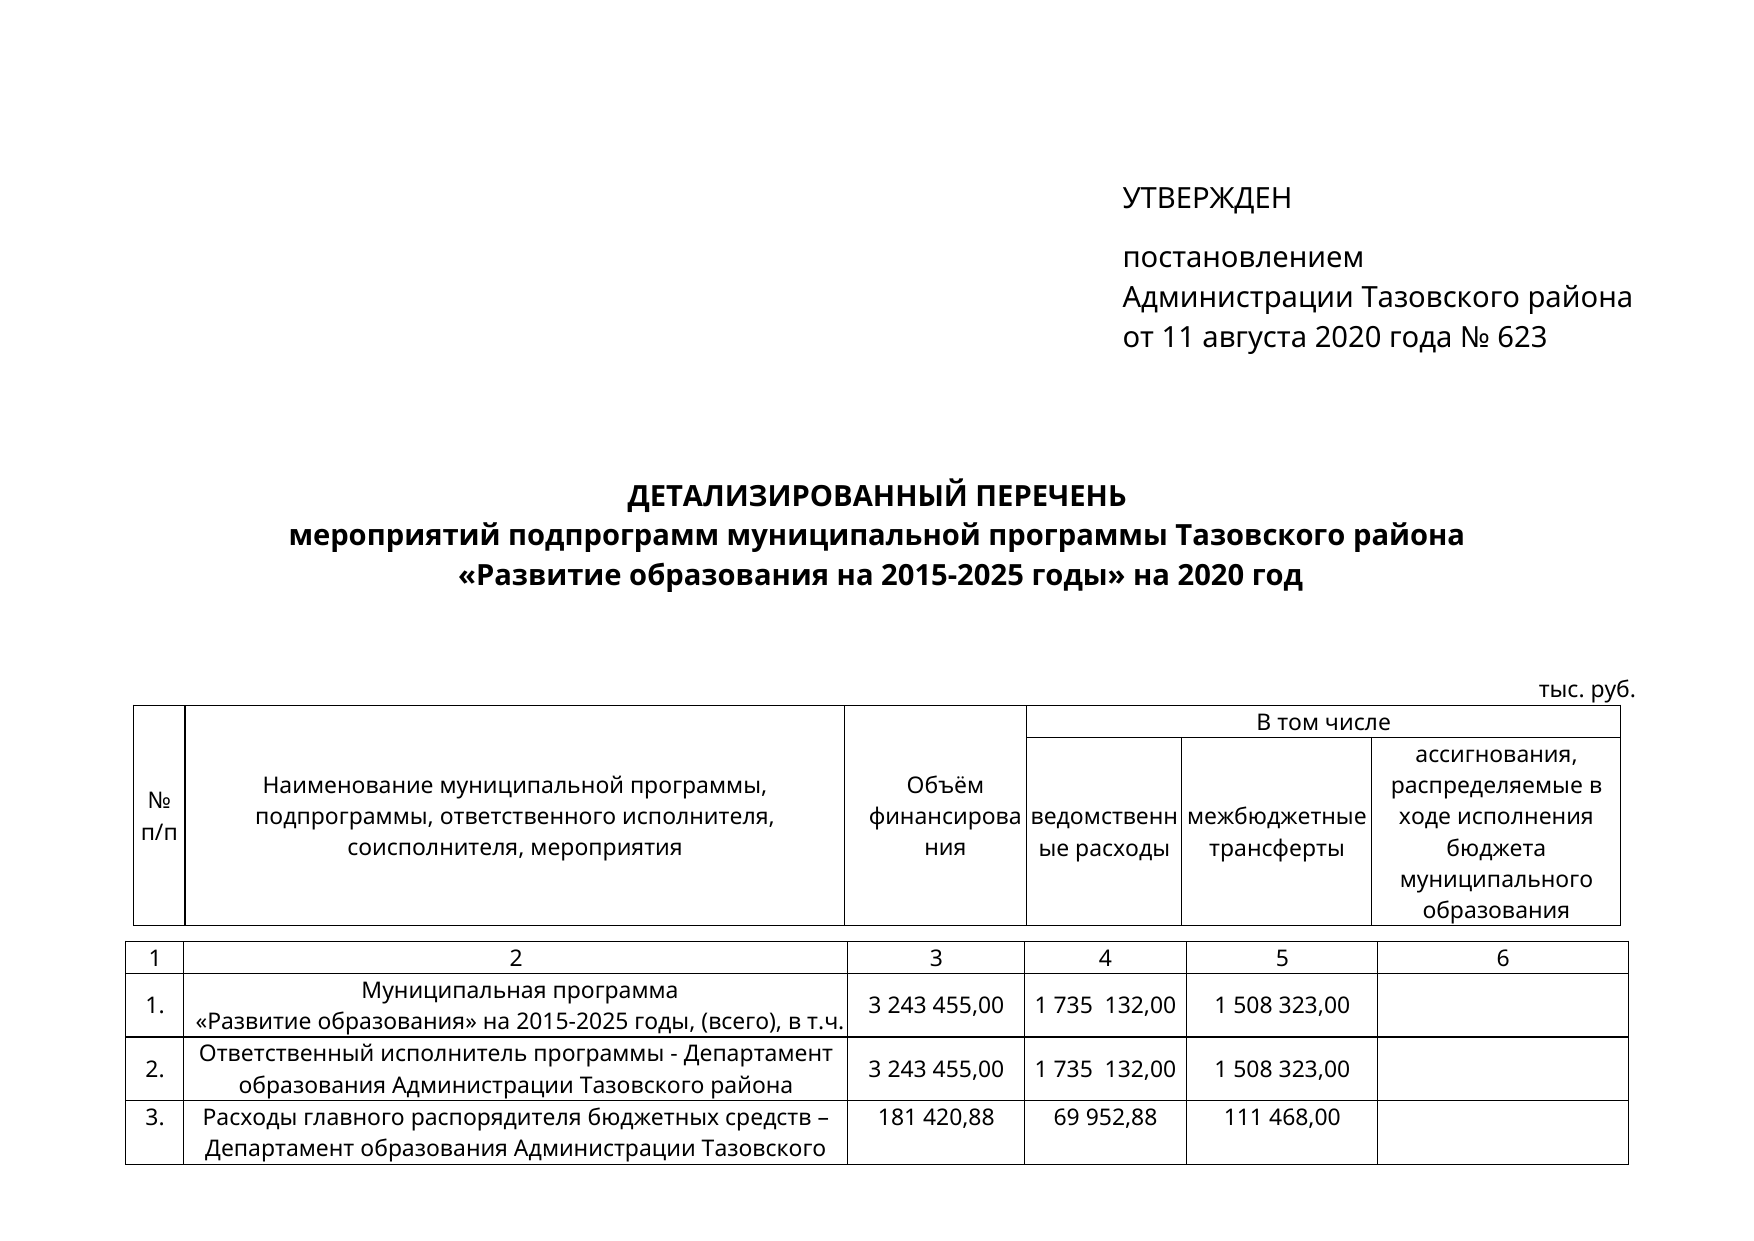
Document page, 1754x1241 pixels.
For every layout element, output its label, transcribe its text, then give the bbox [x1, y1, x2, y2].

text тыс. руб. [118, 673, 1636, 704]
table_header 5 [1187, 942, 1377, 973]
text мероприятий подпрограмм муниципальной программы Тазовского района [118, 514, 1636, 554]
table_header 3 [848, 942, 1024, 973]
table_cell [1378, 1038, 1628, 1100]
text постановлением [1122, 237, 1636, 276]
table_cell 1 735 132,00 [1025, 974, 1186, 1036]
text от 11 августа 2020 года № 623 [1122, 316, 1636, 356]
table_header 1 [126, 942, 183, 973]
text ДЕТАЛИЗИРОВАННЫЙ ПЕРЕЧЕНЬ [118, 475, 1636, 514]
table_header 2 [184, 942, 847, 973]
table_cell 3. [126, 1101, 183, 1163]
table_cell Муниципальная программа «Развитие образования» на 2015-2025 годы, (всего), в т.ч. [184, 974, 847, 1036]
table_header 6 [1378, 942, 1628, 973]
table_header В том числе [1027, 706, 1620, 737]
table_cell 3 243 455,00 [848, 1038, 1024, 1100]
table_cell 3 243 455,00 [848, 974, 1024, 1036]
text «Развитие образования на 2015-2025 годы» на 2020 год [118, 554, 1636, 594]
table_header Объём финансирования [845, 706, 1026, 925]
table_cell 1 508 323,00 [1187, 1038, 1377, 1100]
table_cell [184, 1101, 847, 1163]
table_header 4 [1025, 942, 1186, 973]
table_cell 181 420,88 [848, 1101, 1024, 1163]
text УТВЕРЖДЕН [1122, 177, 1636, 217]
table_cell 69 952,88 [1025, 1101, 1186, 1163]
table_cell 111 468,00 [1187, 1101, 1377, 1163]
table_cell Ответственный исполнитель программы - Департамент образования Администрации Тазовского района [184, 1038, 847, 1100]
table_cell 1 735 132,00 [1025, 1038, 1186, 1100]
table_cell межбюджетные трансферты [1182, 738, 1371, 925]
table_cell ассигнования, распределяемые в ходе исполнения бюджета муниципального образования [1372, 738, 1620, 925]
table_cell 1. [126, 974, 183, 1036]
table_cell ведомственные расходы [1027, 738, 1181, 925]
text Администрации Тазовского района [1122, 276, 1636, 316]
table_header № п/п [134, 706, 184, 925]
table_cell 1 508 323,00 [1187, 974, 1377, 1036]
table_cell [1378, 1101, 1628, 1163]
table_cell 2. [126, 1038, 183, 1100]
table_cell [1378, 974, 1628, 1036]
table_header Наименование муниципальной программы, подпрограммы, ответственного исполнителя, соисполнителя, мероприятия [186, 706, 844, 925]
